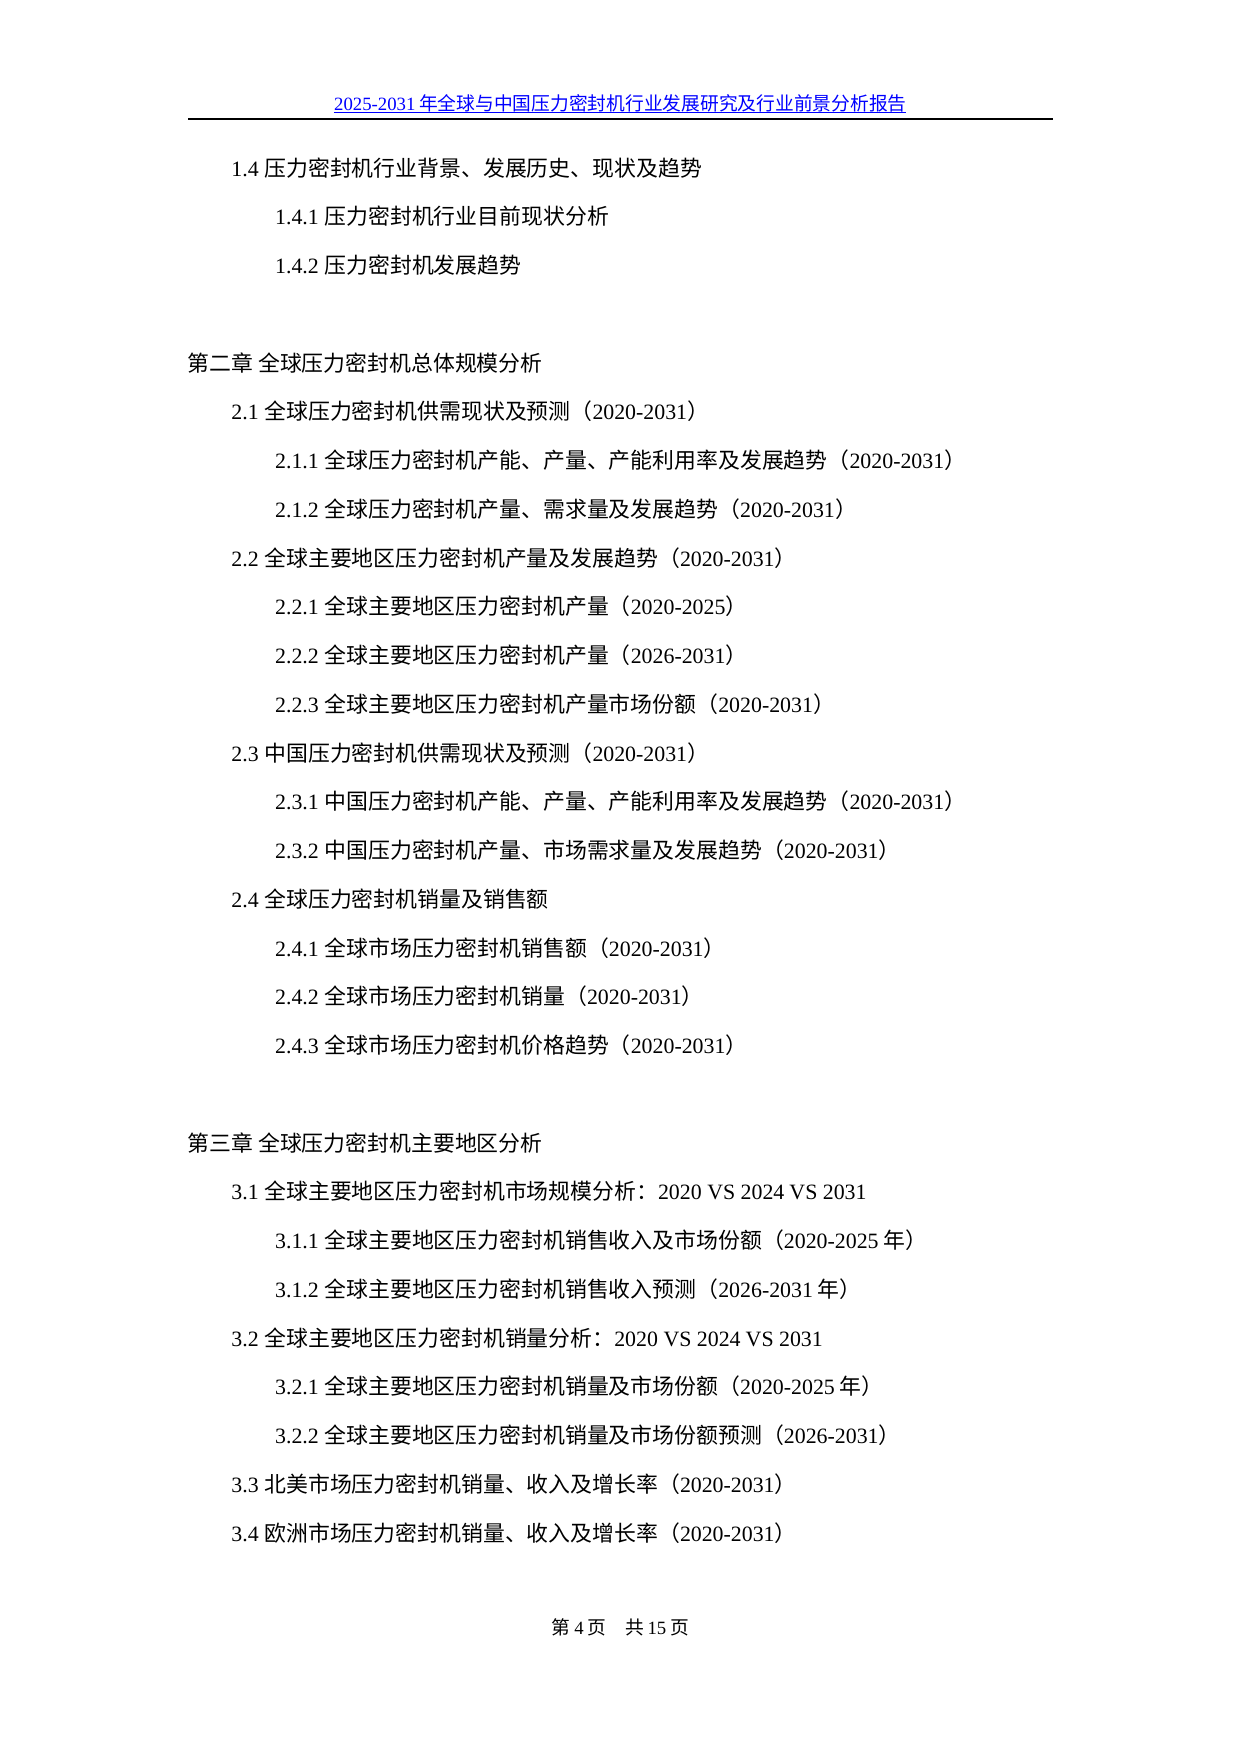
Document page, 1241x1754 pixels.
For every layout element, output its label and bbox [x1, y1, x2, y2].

text [187, 150, 1053, 1548]
